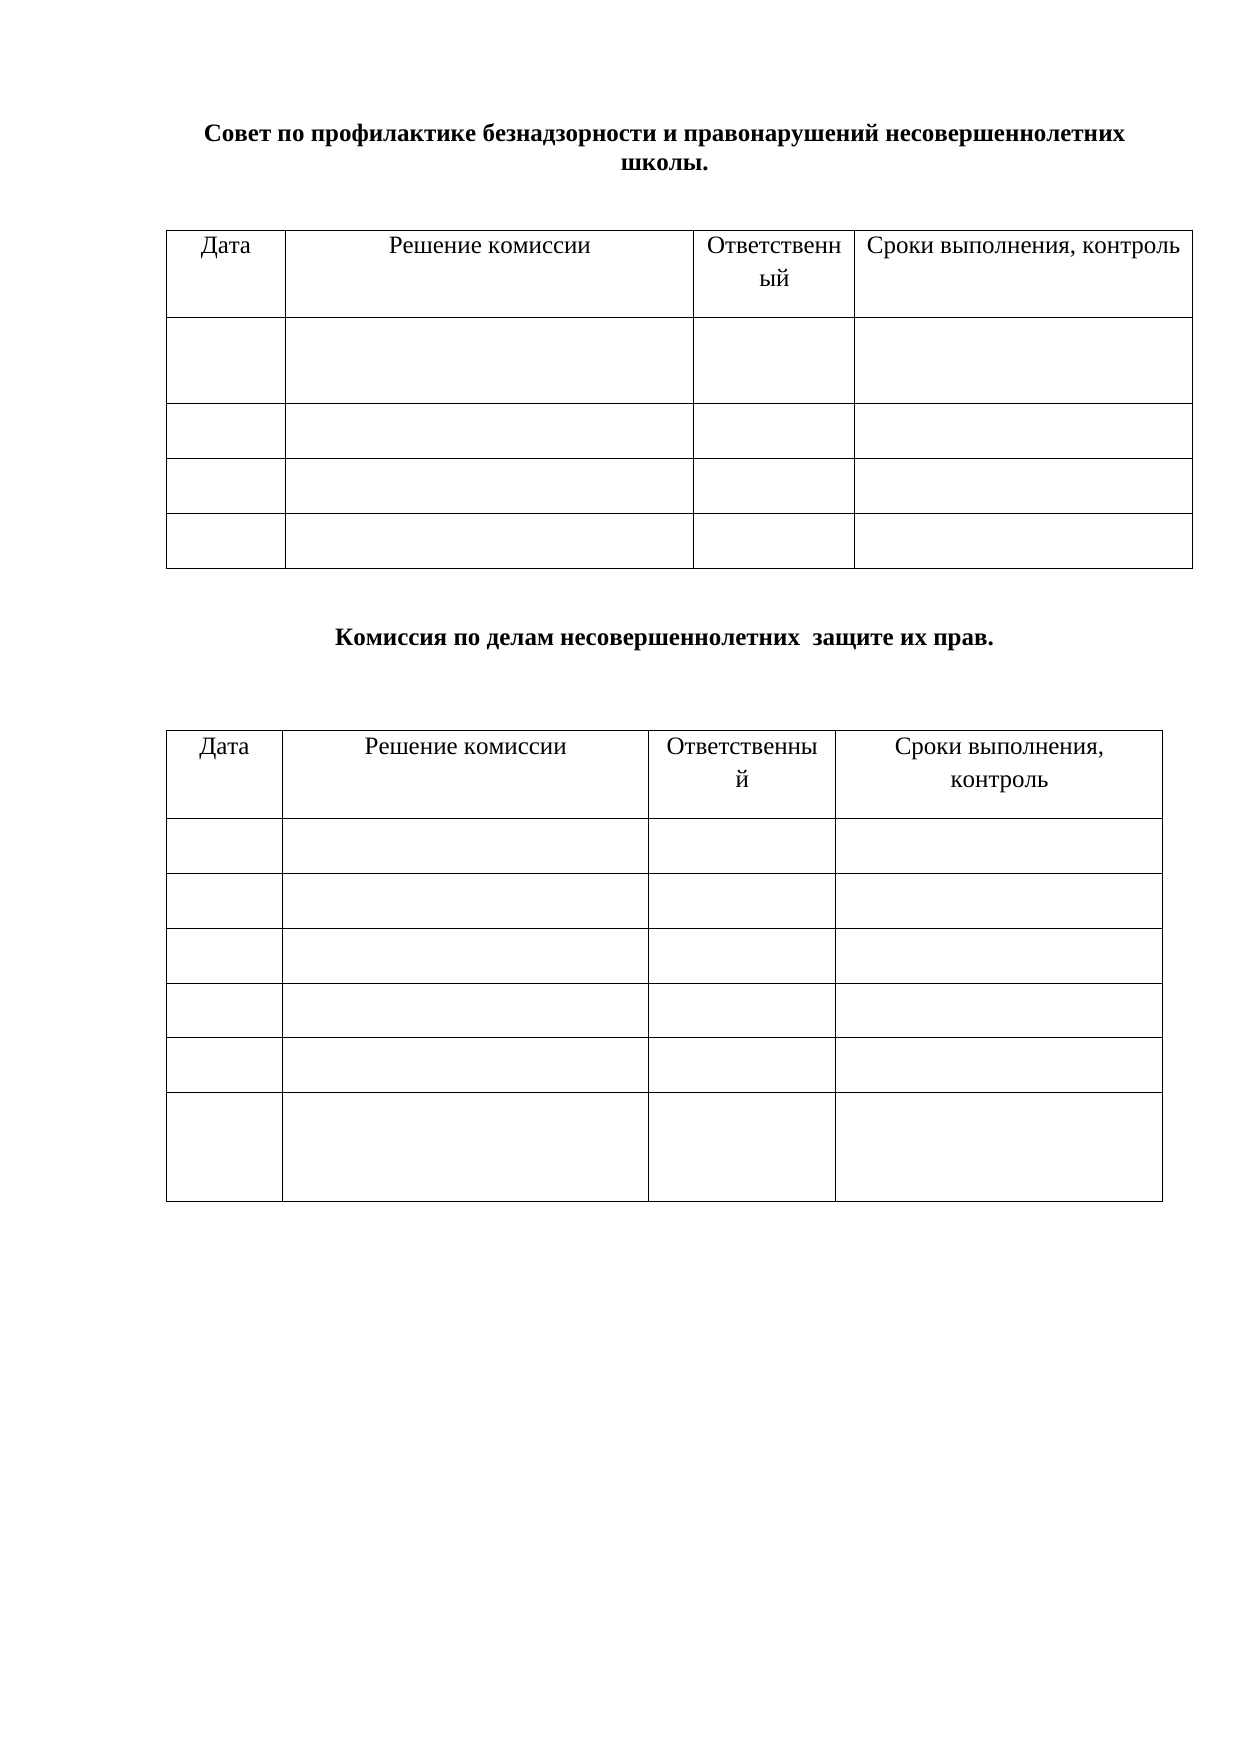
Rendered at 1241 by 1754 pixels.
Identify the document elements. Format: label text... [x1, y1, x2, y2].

table_cell [167, 984, 282, 1037]
table_cell [649, 929, 835, 982]
table_cell [283, 929, 648, 982]
table_cell [836, 1093, 1162, 1201]
table_cell [167, 459, 285, 513]
table_cell [286, 459, 693, 513]
table_header Сроки выполнения, контроль [836, 731, 1162, 818]
table_cell [167, 1038, 282, 1092]
table_cell [649, 1038, 835, 1092]
table_header Ответственный [694, 231, 854, 317]
table_cell [694, 514, 854, 568]
table_cell [167, 318, 285, 403]
text Комиссия по делам несовершеннолетних защите их прав. [177, 622, 1152, 651]
table_cell [286, 514, 693, 568]
table_cell [649, 874, 835, 927]
table_cell [649, 819, 835, 873]
table_cell [283, 1038, 648, 1092]
table_cell [649, 1093, 835, 1201]
table_header Решение комиссии [283, 731, 648, 818]
table_cell [855, 404, 1192, 458]
table_cell [167, 819, 282, 873]
table_cell [855, 459, 1192, 513]
table_cell [283, 819, 648, 873]
table_cell [167, 514, 285, 568]
table_cell [167, 874, 282, 927]
table_header Дата [167, 231, 285, 317]
table_cell [836, 929, 1162, 982]
table_cell [694, 318, 854, 403]
table_cell [286, 404, 693, 458]
table_cell [167, 404, 285, 458]
table_cell [286, 318, 693, 403]
table_cell [836, 874, 1162, 927]
table_header Сроки выполнения, контроль [855, 231, 1192, 317]
table_header Дата [167, 731, 282, 818]
table_cell [855, 318, 1192, 403]
table_cell [283, 1093, 648, 1201]
table_cell [694, 459, 854, 513]
table_cell [836, 819, 1162, 873]
table_cell [836, 984, 1162, 1037]
table_cell [694, 404, 854, 458]
table_cell [167, 929, 282, 982]
table_header Решение комиссии [286, 231, 693, 317]
table_cell [283, 984, 648, 1037]
table_header Ответственный [649, 731, 835, 818]
table_cell [649, 984, 835, 1037]
table_cell [836, 1038, 1162, 1092]
table_cell [283, 874, 648, 927]
table_cell [167, 1093, 282, 1201]
table_cell [855, 514, 1192, 568]
text Совет по профилактике безнадзорности и правонарушений несовершеннолетних школы. [177, 118, 1152, 176]
